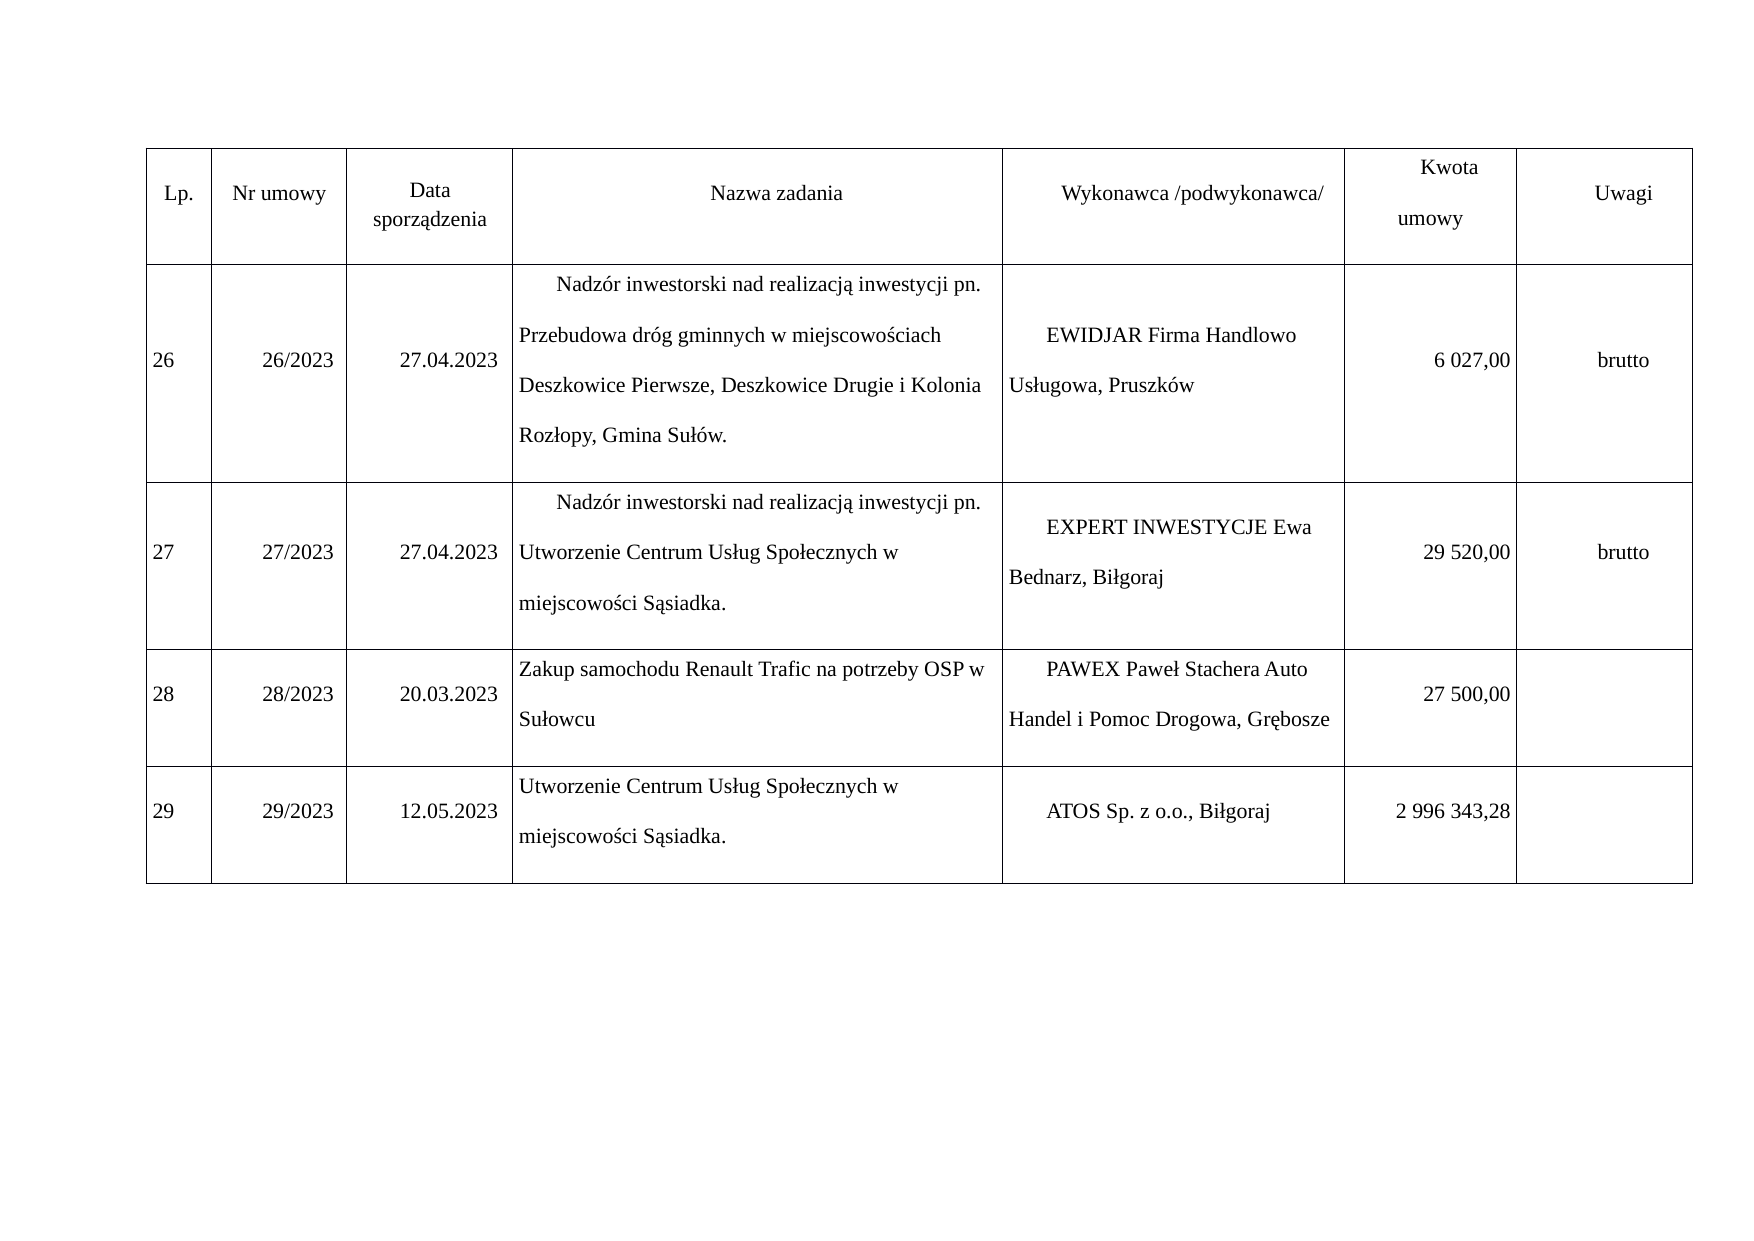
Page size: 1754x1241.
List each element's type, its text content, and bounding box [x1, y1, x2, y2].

table_header Wykonawca /podwykonawca/ [1003, 149, 1344, 264]
table_cell 27 [147, 483, 211, 649]
table_cell 27.04.2023 [347, 265, 512, 482]
table_cell [1517, 767, 1692, 883]
table_header Nazwa zadania [513, 149, 1002, 264]
table_header Data sporządzenia [347, 149, 512, 264]
table_cell EWIDJAR Firma Handlowo Usługowa, Pruszków [1003, 265, 1344, 482]
table_cell 28/2023 [212, 650, 346, 766]
table_header Kwota umowy [1345, 149, 1516, 264]
table_cell brutto [1517, 265, 1692, 482]
table_cell 26 [147, 265, 211, 482]
table_cell 27.04.2023 [347, 483, 512, 649]
table_cell 29 [147, 767, 211, 883]
table_cell 29 520,00 [1345, 483, 1516, 649]
table_cell 28 [147, 650, 211, 766]
table_cell 27/2023 [212, 483, 346, 649]
table_cell ATOS Sp. z o.o., Biłgoraj [1003, 767, 1344, 883]
table_header Lp. [147, 149, 211, 264]
table_cell 29/2023 [212, 767, 346, 883]
table_cell PAWEX Paweł Stachera Auto Handel i Pomoc Drogowa, Grębosze [1003, 650, 1344, 766]
table_cell 12.05.2023 [347, 767, 512, 883]
table_cell 27 500,00 [1345, 650, 1516, 766]
table_cell EXPERT INWESTYCJE Ewa Bednarz, Biłgoraj [1003, 483, 1344, 649]
table_cell brutto [1517, 483, 1692, 649]
table_cell Nadzór inwestorski nad realizacją inwestycji pn. Przebudowa dróg gminnych w miejscowościach Deszkowice Pierwsze, Deszkowice Drugie i Kolonia Rozłopy, Gmina Sułów. [513, 265, 1002, 482]
table_cell Zakup samochodu Renault Trafic na potrzeby OSP w Sułowcu [513, 650, 1002, 766]
table_cell 6 027,00 [1345, 265, 1516, 482]
table_header Uwagi [1517, 149, 1692, 264]
table_cell Nadzór inwestorski nad realizacją inwestycji pn. Utworzenie Centrum Usług Społecznych w miejscowości Sąsiadka. [513, 483, 1002, 649]
table_cell 20.03.2023 [347, 650, 512, 766]
table_header Nr umowy [212, 149, 346, 264]
table_cell [1517, 650, 1692, 766]
table_cell 26/2023 [212, 265, 346, 482]
table_cell Utworzenie Centrum Usług Społecznych w miejscowości Sąsiadka. [513, 767, 1002, 883]
table_cell 2 996 343,28 [1345, 767, 1516, 883]
